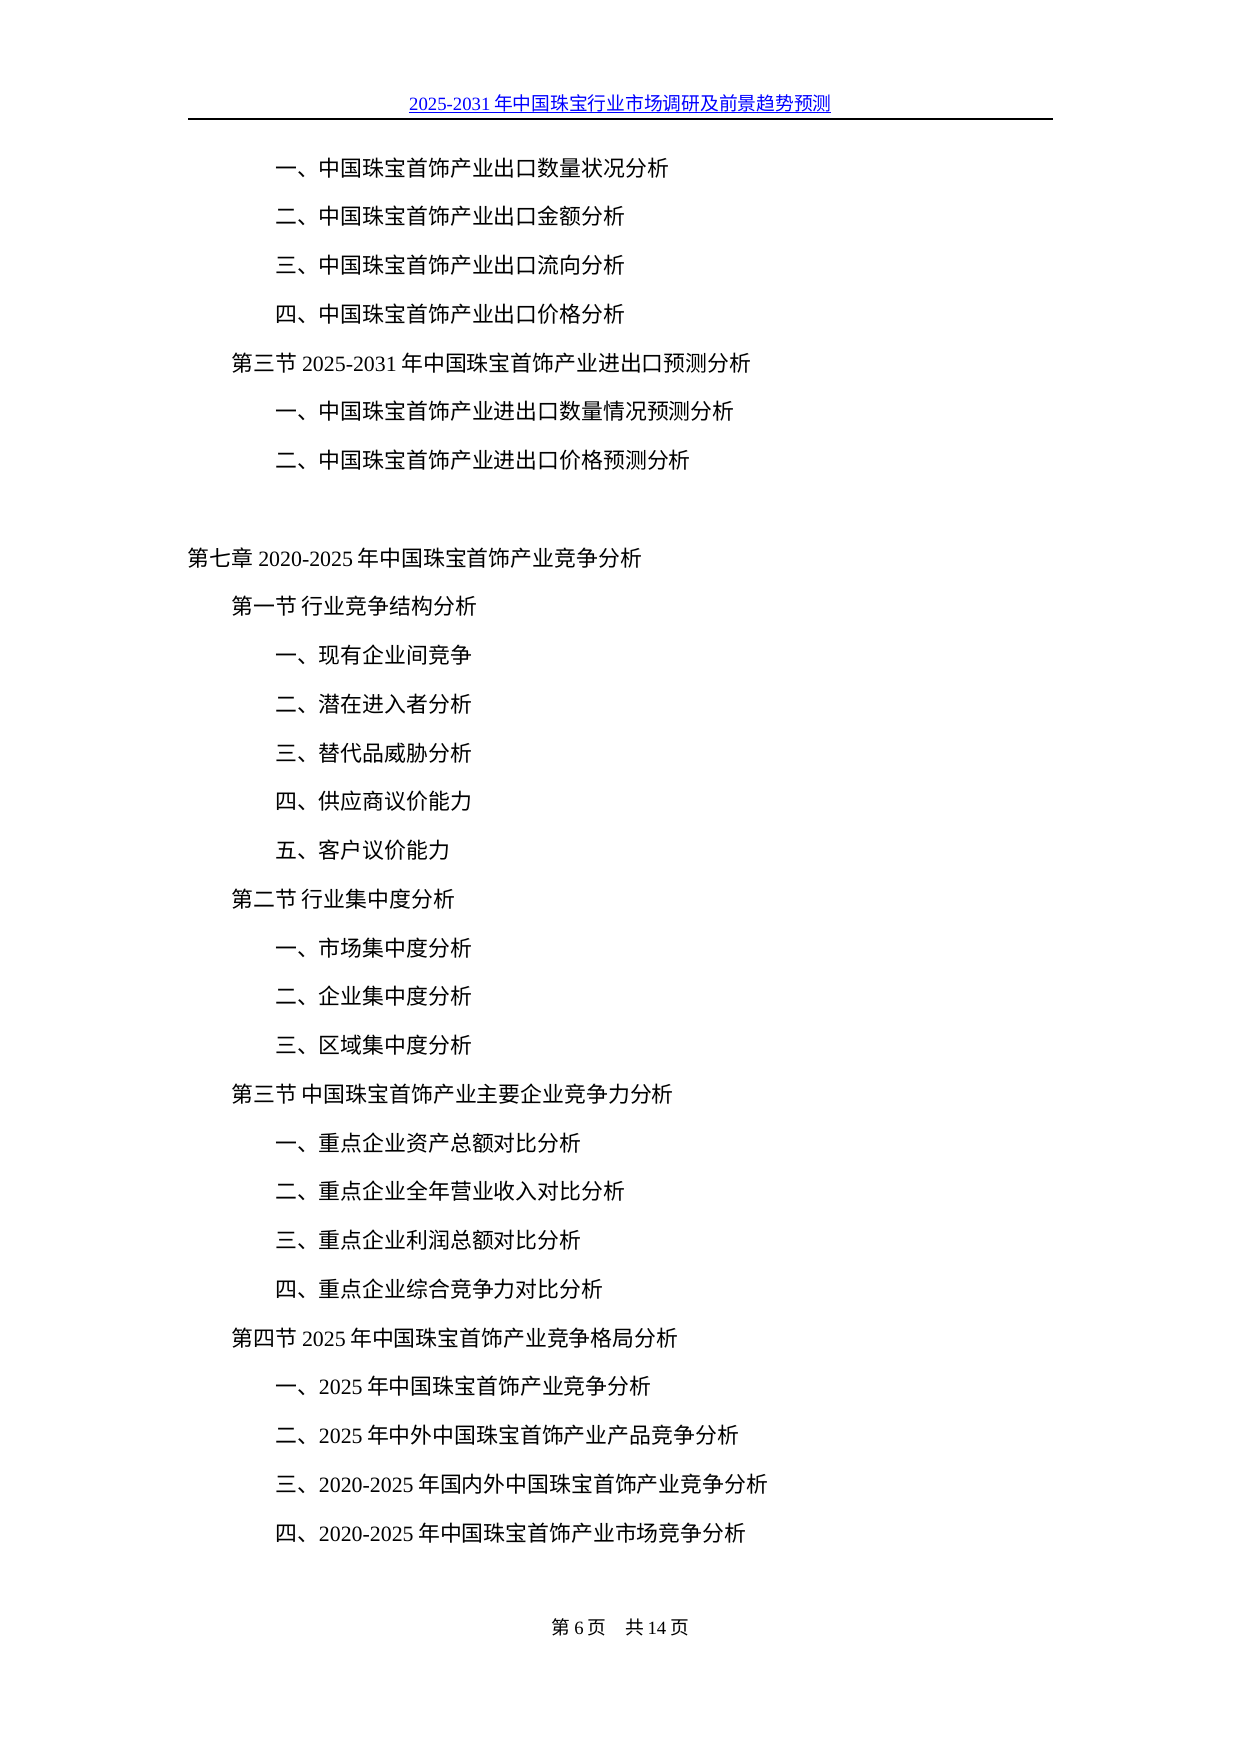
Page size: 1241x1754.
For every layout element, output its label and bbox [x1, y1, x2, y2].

text [187, 150, 1053, 1548]
